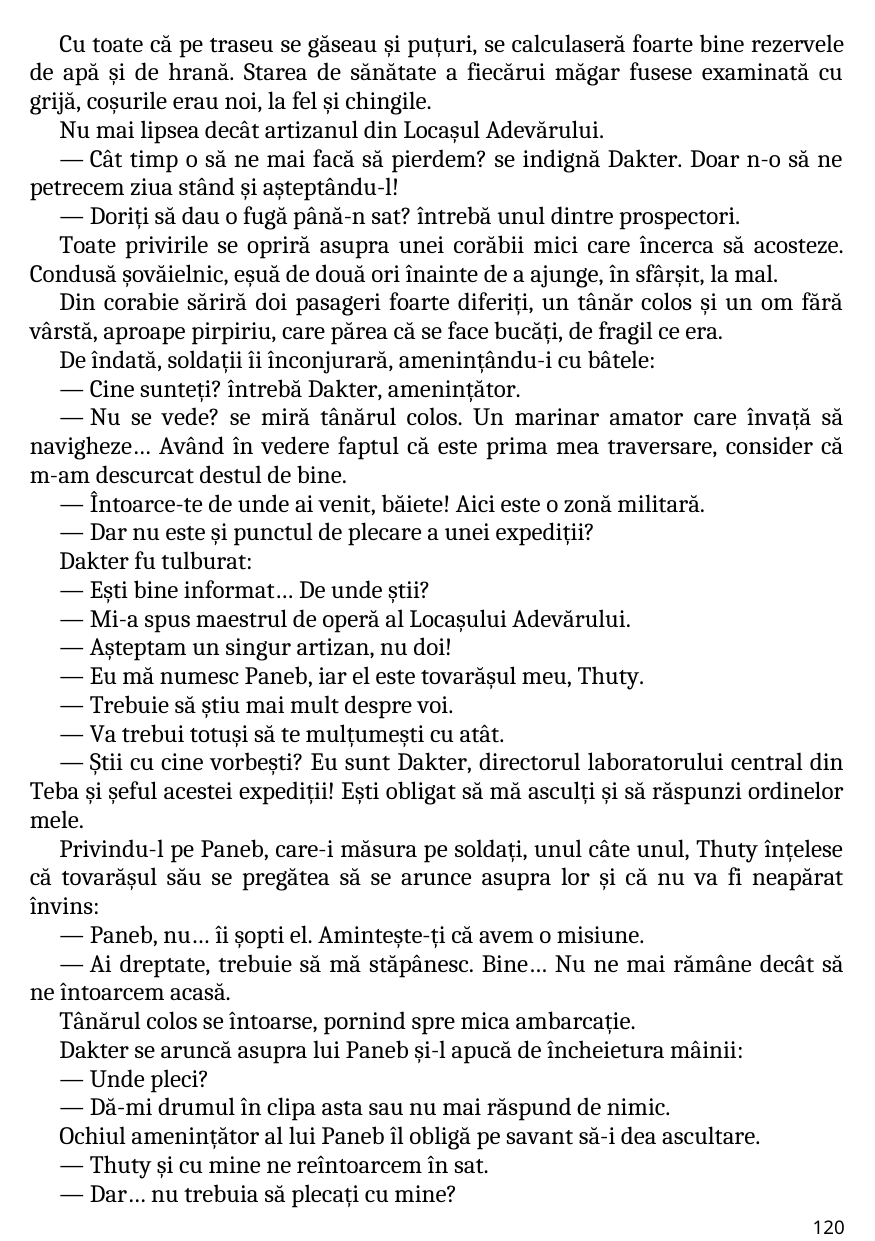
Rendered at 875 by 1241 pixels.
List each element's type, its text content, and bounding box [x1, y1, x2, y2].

text De îndată, soldații îi înconjurară, amenințându-i cu bâtele: [29, 346, 844, 374]
text Ochiul amenințător al lui Paneb îl obligă pe savant să-i dea ascultare. [29, 1122, 844, 1151]
text — Nu se vede? se miră tânărul colos. Un marinar amator care învață să navigheze… Având în vedere faptul că este prima mea traversare, consider că m-am descurcat destul de bine. [29, 403, 844, 489]
text Dakter fu tulburat: [29, 547, 844, 576]
text — Ai dreptate, trebuie să mă stăpânesc. Bine… Nu ne mai rămâne decât să ne întoarcem acasă. [29, 949, 844, 1007]
text — Doriți să dau o fugă până-n sat? întrebă unul dintre prospectori. [29, 202, 844, 231]
text — Mi-a spus maestrul de operă al Locașului Adevărului. [29, 604, 844, 633]
text Cu toate că pe traseu se găseau și puțuri, se calculaseră foarte bine rezervele de apă și de hrană. Starea de sănătate a fiecărui măgar fusese examinată cu grijă, coșurile erau noi, la fel și chingile. [29, 29, 844, 116]
text — Întoarce-te de unde ai venit, băiete! Aici este o zonă militară. [29, 489, 844, 518]
text — Trebuie să știu mai mult despre voi. [29, 691, 844, 719]
text — Eu mă numesc Paneb, iar el este tovarășul meu, Thuty. [29, 662, 844, 691]
text Din corabie săriră doi pasageri foarte diferiți, un tânăr colos și un om fără vârstă, aproape pirpiriu, care părea că se face bucăți, de fragil ce era. [29, 288, 844, 346]
text — Cât timp o să ne mai facă să pierdem? se indignă Dakter. Doar n-o să ne petrecem ziua stând și așteptându-l! [29, 144, 844, 202]
text — Dar nu este și punctul de plecare a unei expediții? [29, 518, 844, 547]
text — Știi cu cine vorbești? Eu sunt Dakter, directorul laboratorului central din Teba și șeful acestei expediții! Ești obligat să mă asculți și să răspunzi ordinelor mele. [29, 748, 844, 834]
text Dakter se aruncă asupra lui Paneb și-l apucă de încheietura mâinii: [29, 1036, 844, 1064]
text — Ești bine informat… De unde știi? [29, 576, 844, 604]
text — Dar… nu trebuia să plecați cu mine? [29, 1179, 844, 1208]
text Tânărul colos se întoarse, pornind spre mica ambarcație. [29, 1007, 844, 1036]
text Privindu-l pe Paneb, care-i măsura pe soldați, unul câte unul, Thuty înțelese că tovarășul său se pregătea să se arunce asupra lor și că nu va fi neapărat învins: [29, 834, 844, 921]
text — Dă-mi drumul în clipa asta sau nu mai răspund de nimic. [29, 1093, 844, 1122]
text Nu mai lipsea decât artizanul din Locașul Adevărului. [29, 116, 844, 144]
text — Paneb, nu… îi șopti el. Amintește-ți că avem o misiune. [29, 921, 844, 949]
text — Thuty și cu mine ne reîntoarcem în sat. [29, 1151, 844, 1179]
text — Așteptam un singur artizan, nu doi! [29, 633, 844, 662]
text — Cine sunteți? întrebă Dakter, amenințător. [29, 374, 844, 403]
text — Unde pleci? [29, 1064, 844, 1093]
text — Va trebui totuși să te mulțumești cu atât. [29, 719, 844, 748]
text Toate privirile se opriră asupra unei corăbii mici care încerca să acosteze. Condusă șovăielnic, eșuă de două ori înainte de a ajunge, în sfârșit, la mal. [29, 231, 844, 288]
